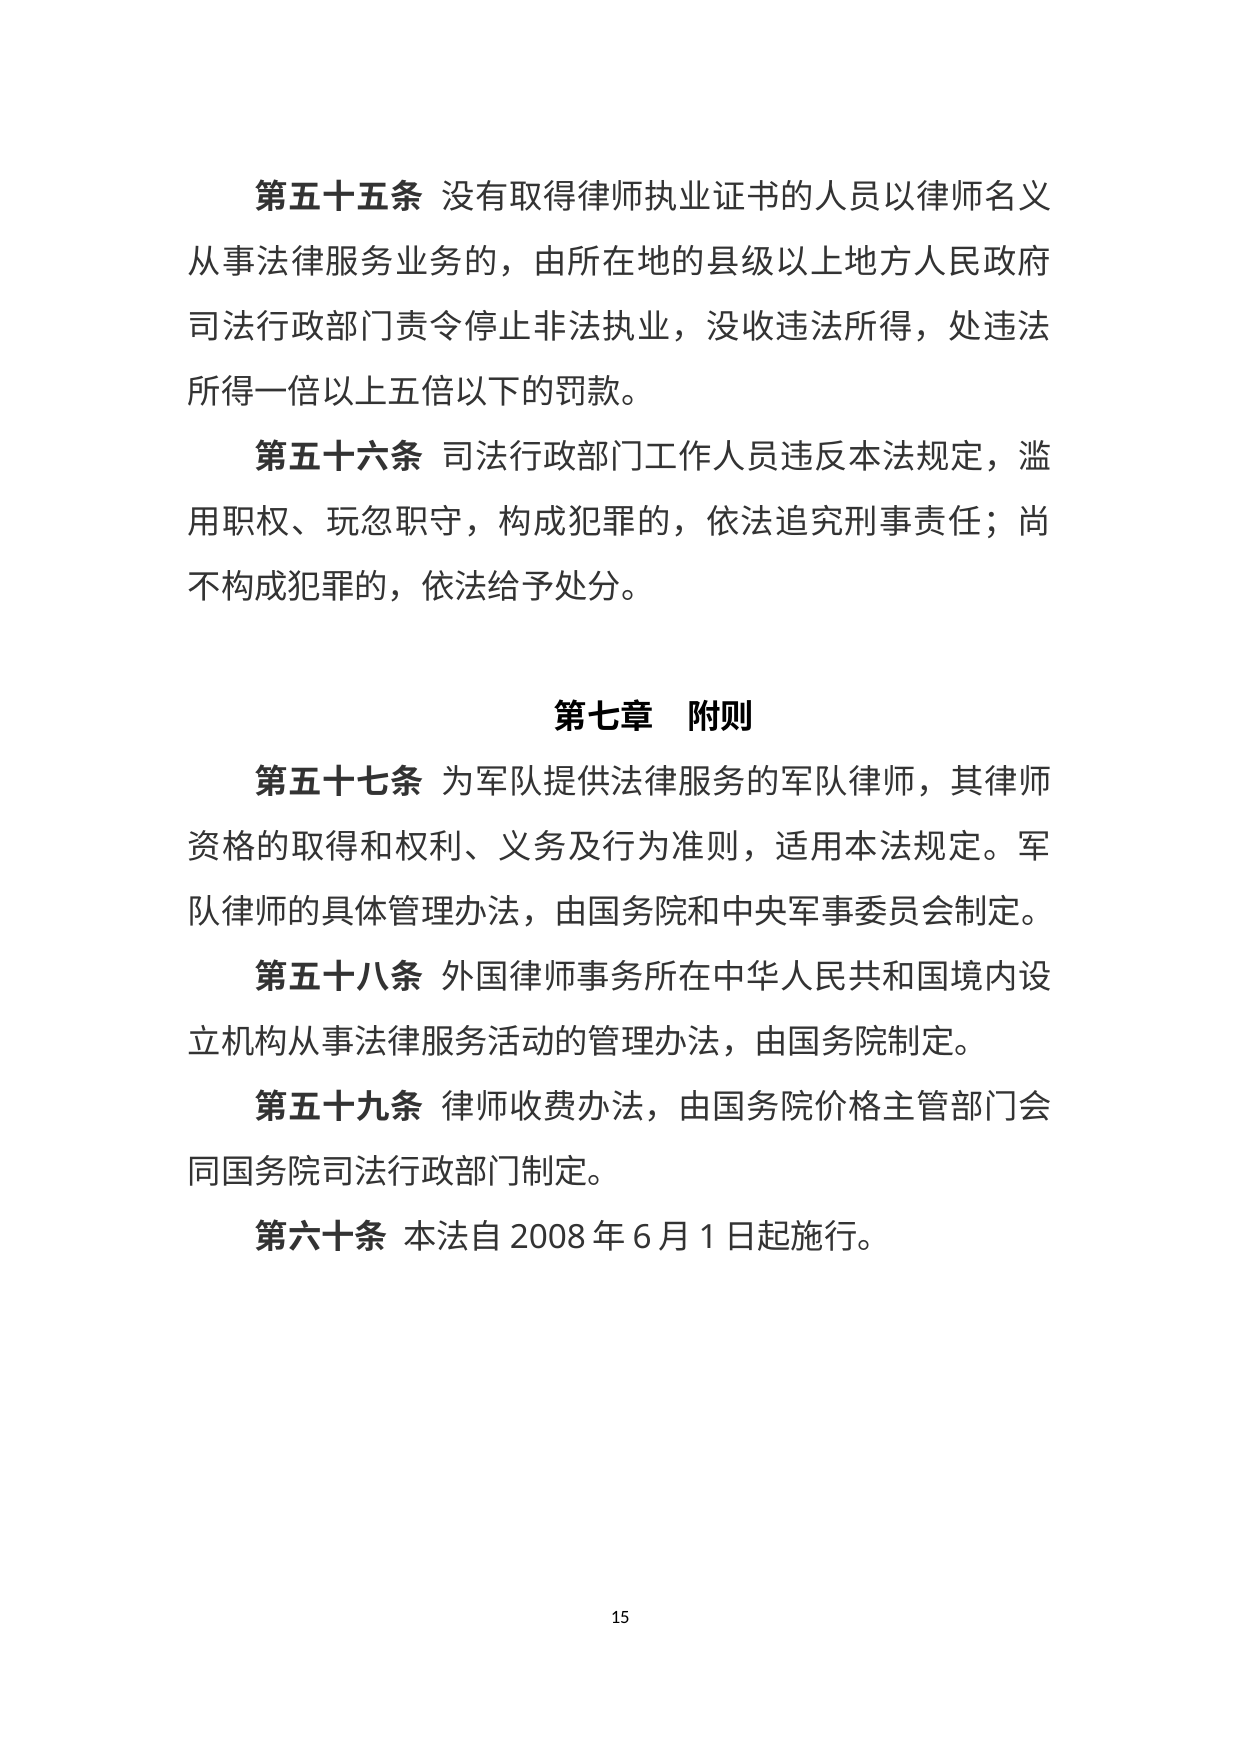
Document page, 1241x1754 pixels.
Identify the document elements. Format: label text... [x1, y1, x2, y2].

text 第五十八条 外国律师事务所在中华人民共和国境内设立机构从事法律服务活动的管理办法，由国务院制定。 [187, 942, 1053, 1072]
text 第七章 附则 [187, 682, 1053, 747]
text 第五十五条 没有取得律师执业证书的人员以律师名义从事法律服务业务的，由所在地的县级以上地方人民政府司法行政部门责令停止非法执业，没收违法所得，处违法所得一倍以上五倍以下的罚款。 [187, 162, 1053, 422]
text 第五十七条 为军队提供法律服务的军队律师，其律师资格的取得和权利、义务及行为准则，适用本法规定。军队律师的具体管理办法，由国务院和中央军事委员会制定。 [187, 747, 1053, 942]
text 第六十条 本法自2008年6月1日起施行。 [187, 1202, 1053, 1267]
text 第五十九条 律师收费办法，由国务院价格主管部门会同国务院司法行政部门制定。 [187, 1072, 1053, 1202]
text 第五十六条 司法行政部门工作人员违反本法规定，滥用职权、玩忽职守，构成犯罪的，依法追究刑事责任；尚不构成犯罪的，依法给予处分。 [187, 422, 1053, 617]
